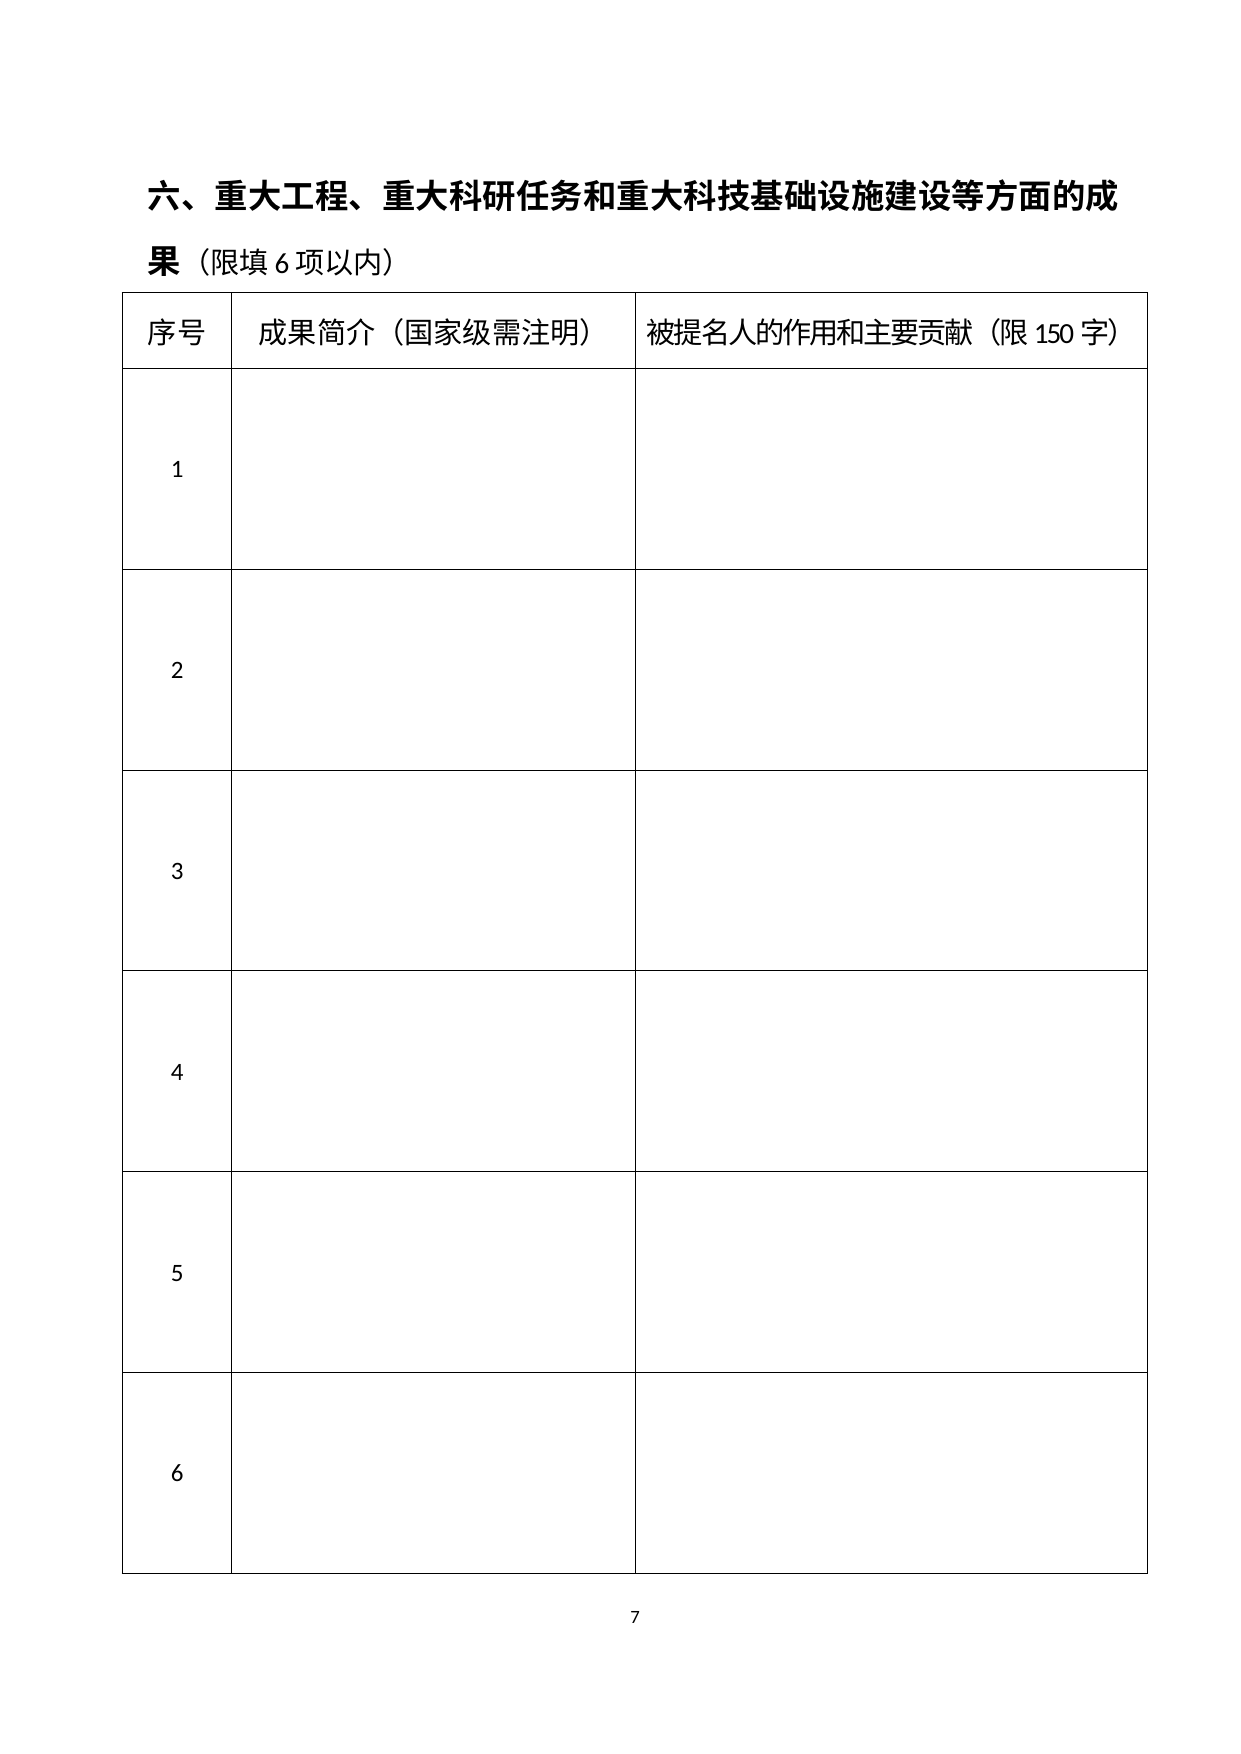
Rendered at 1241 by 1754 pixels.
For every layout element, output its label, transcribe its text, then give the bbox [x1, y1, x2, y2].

table_cell [232, 771, 635, 970]
table_cell [636, 369, 1147, 569]
table_cell [636, 971, 1147, 1171]
table_cell [232, 369, 635, 569]
table_cell [636, 1373, 1147, 1573]
table_cell 2 [123, 570, 231, 769]
table_cell [232, 1373, 635, 1573]
table_header 成果简介（国家级需注明） [232, 293, 635, 368]
table_cell [232, 971, 635, 1171]
table_cell [232, 570, 635, 769]
table_cell [636, 1172, 1147, 1372]
table_cell 1 [123, 369, 231, 569]
text 六、重大工程、重大科研任务和重大科技基础设施建设等方面的成果（限填6项以内） [148, 162, 1122, 292]
table_cell 6 [123, 1373, 231, 1573]
table_cell 3 [123, 771, 231, 970]
table_cell [636, 570, 1147, 769]
table_header 序号 [123, 293, 231, 368]
table_cell 4 [123, 971, 231, 1171]
table_header 被提名人的作用和主要贡献（限150字） [636, 293, 1147, 368]
table_cell [636, 771, 1147, 970]
table_cell [232, 1172, 635, 1372]
table_cell 5 [123, 1172, 231, 1372]
